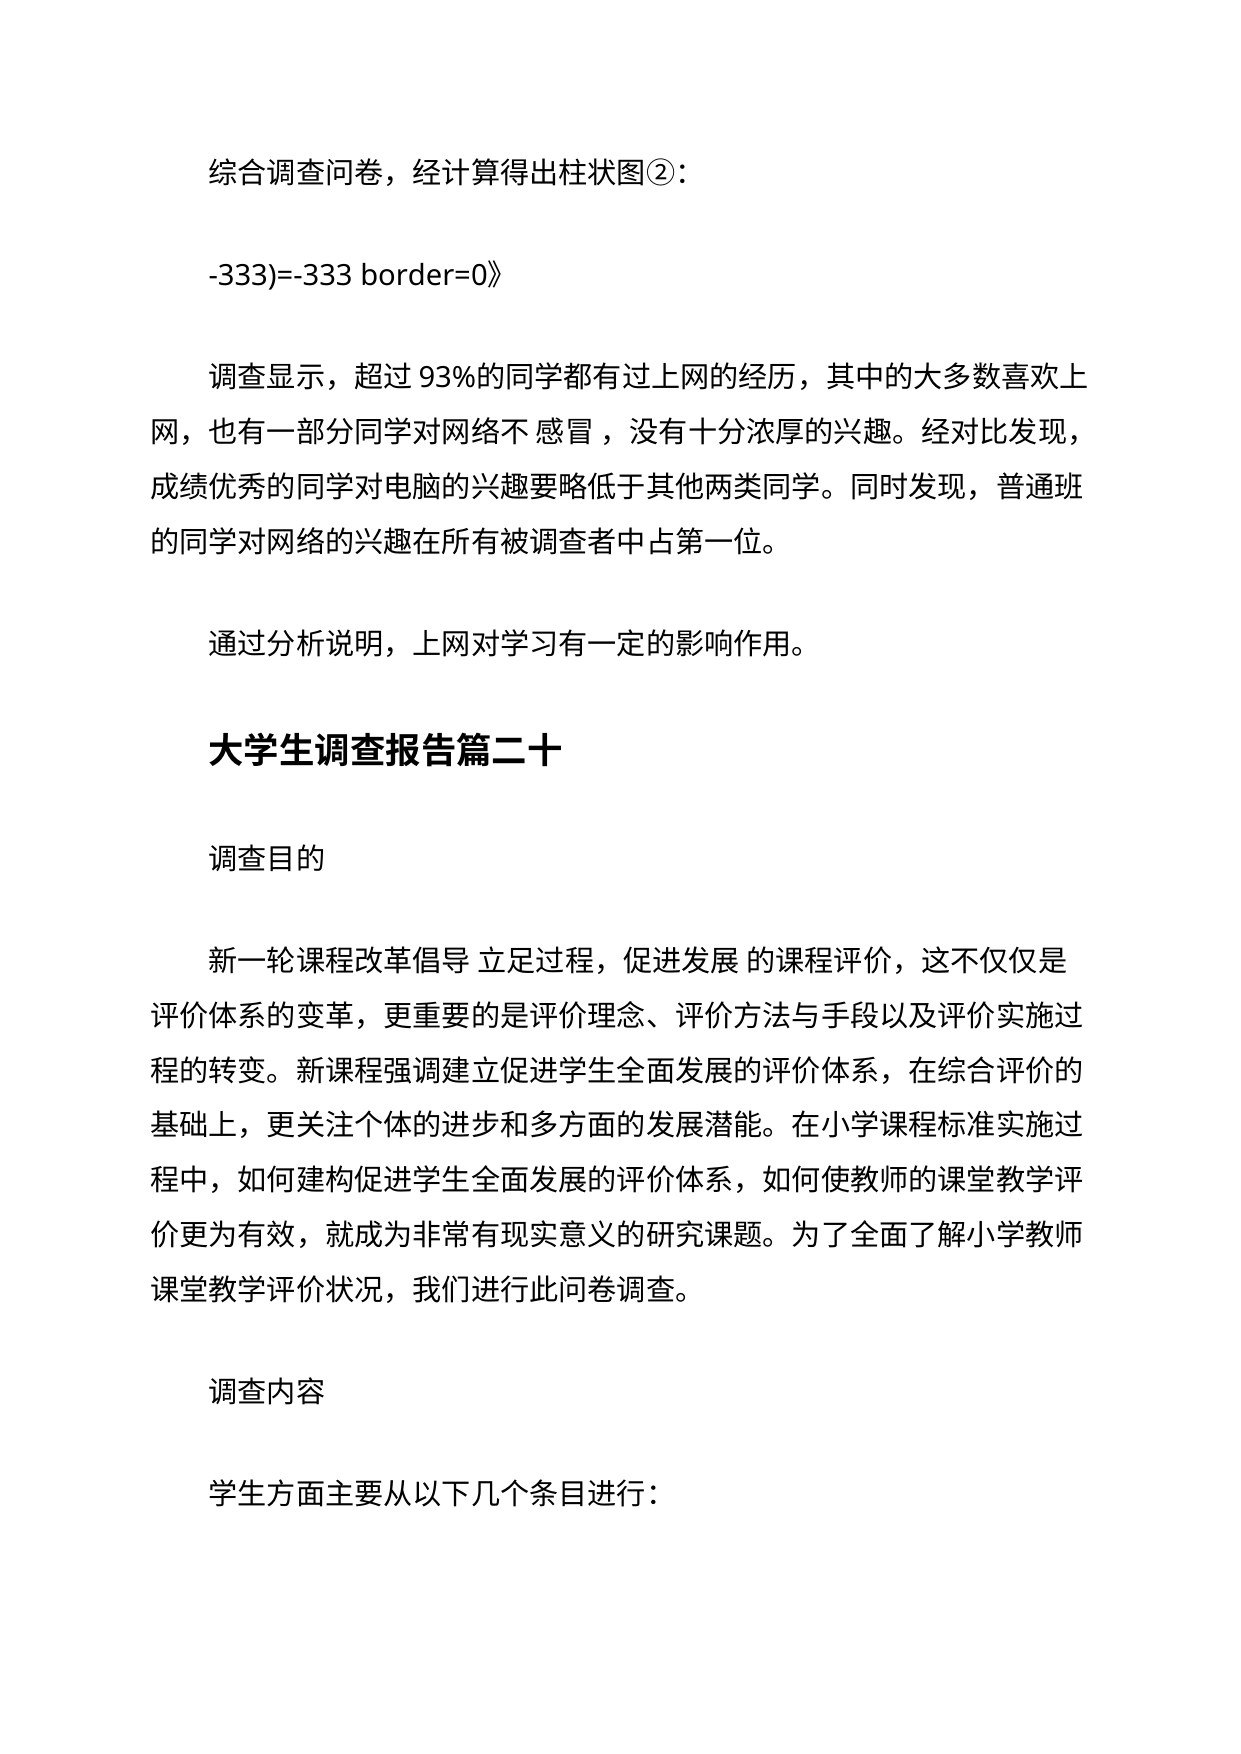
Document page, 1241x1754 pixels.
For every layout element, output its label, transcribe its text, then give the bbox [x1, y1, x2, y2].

text 调查内容 [150, 1368, 1090, 1411]
text 通过分析说明，上网对学习有一定的影响作用。 [150, 620, 1090, 663]
text 新一轮课程改革倡导 立足过程，促进发展 的课程评价，这不仅仅是评价体系的变革，更重要的是评价理念、评价方法与手段以及评价实施过程的转变。新课程强调建立促进学生全面发展的评价体系，在综合评价的基础上，更关注个体的进步和多方面的发展潜能。在小学课程标准实施过程中，如何建构促进学生全面发展的评价体系，如何使教师的课堂教学评价更为有效，就成为非常有现实意义的研究课题。为了全面了解小学教师课堂教学评价状况，我们进行此问卷调查。 [150, 937, 1090, 1309]
text -333)=-333 border=0》 [150, 252, 1090, 294]
text 调查显示，超过93%的同学都有过上网的经历，其中的大多数喜欢上网，也有一部分同学对网络不 感冒 ，没有十分浓厚的兴趣。经对比发现，成绩优秀的同学对电脑的兴趣要略低于其他两类同学。同时发现，普通班的同学对网络的兴趣在所有被调查者中占第一位。 [150, 354, 1090, 561]
text 大学生调查报告篇二十 [150, 722, 1090, 773]
text 调查目的 [150, 836, 1090, 878]
text 综合调查问卷，经计算得出柱状图②： [150, 150, 1090, 192]
text 学生方面主要从以下几个条目进行： [150, 1470, 1090, 1512]
